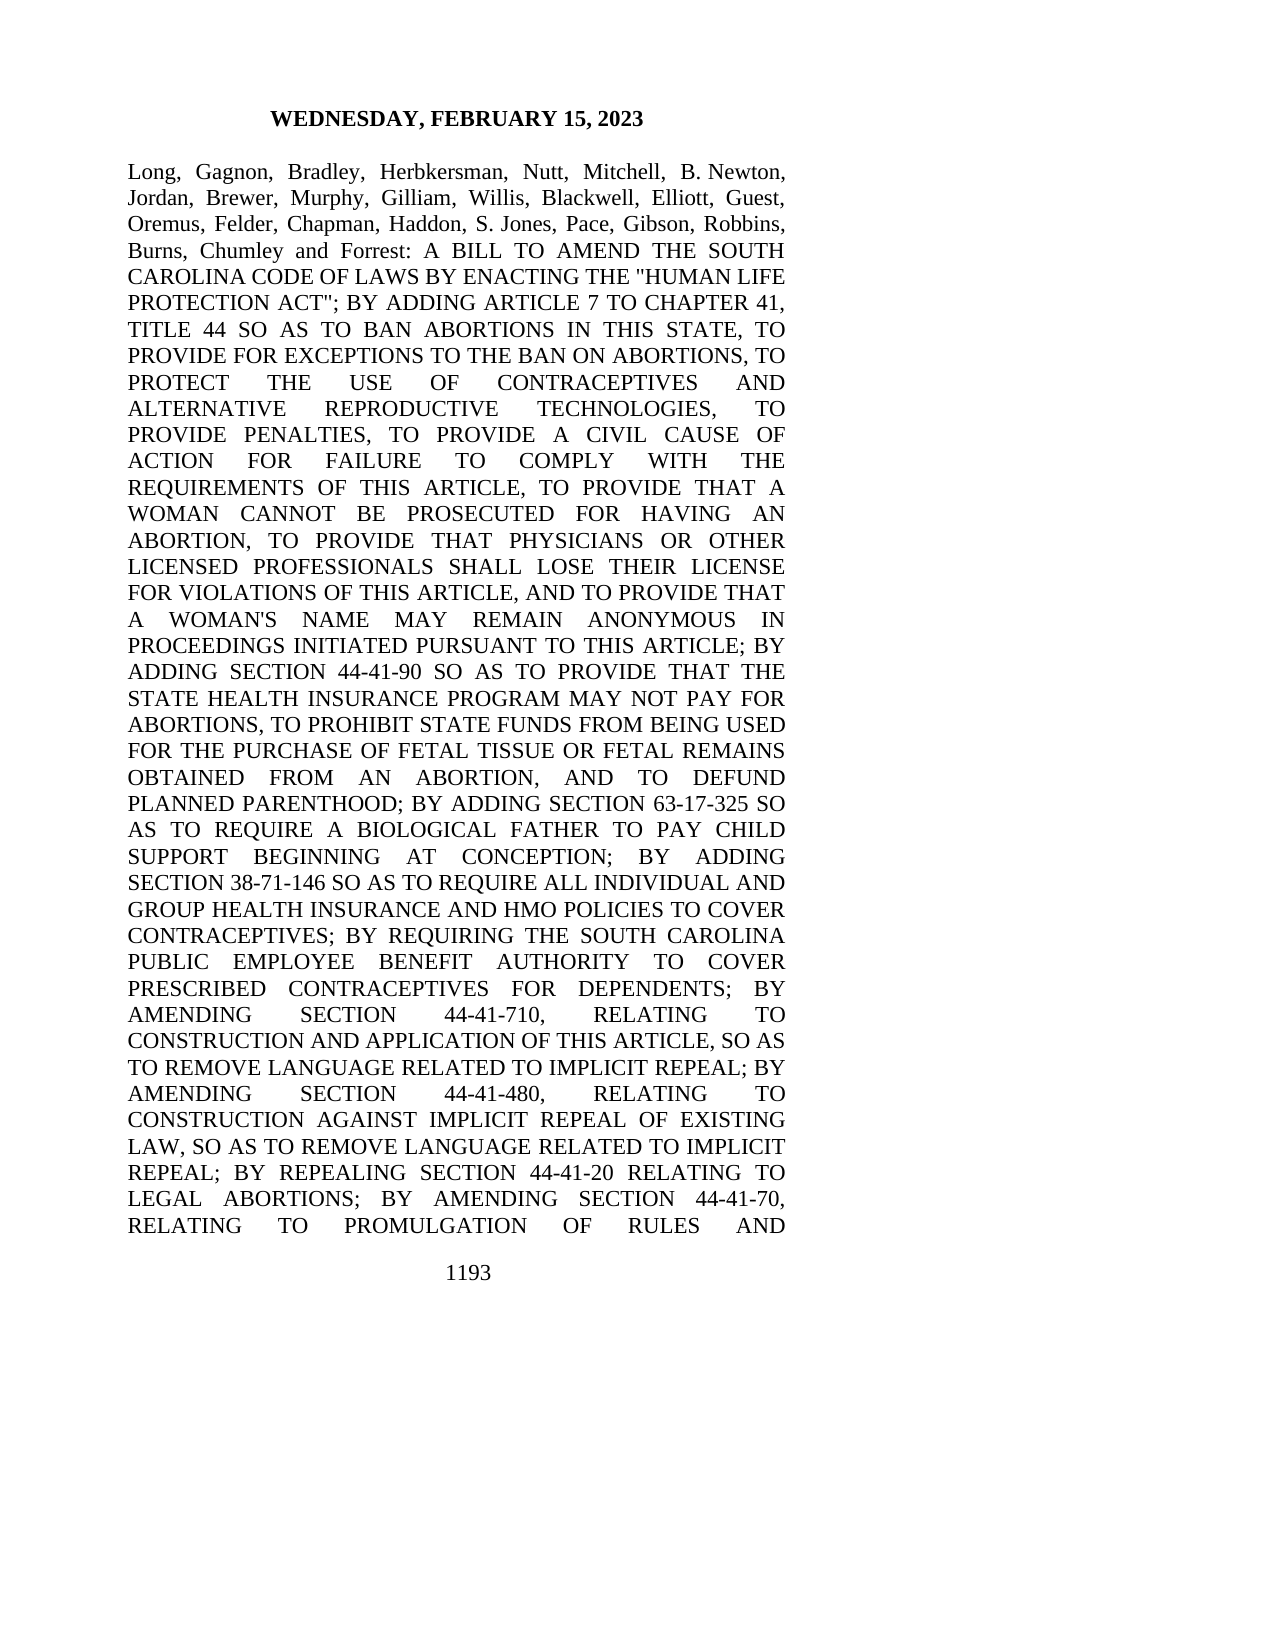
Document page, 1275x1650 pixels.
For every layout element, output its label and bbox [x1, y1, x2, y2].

text [127, 158, 786, 1238]
